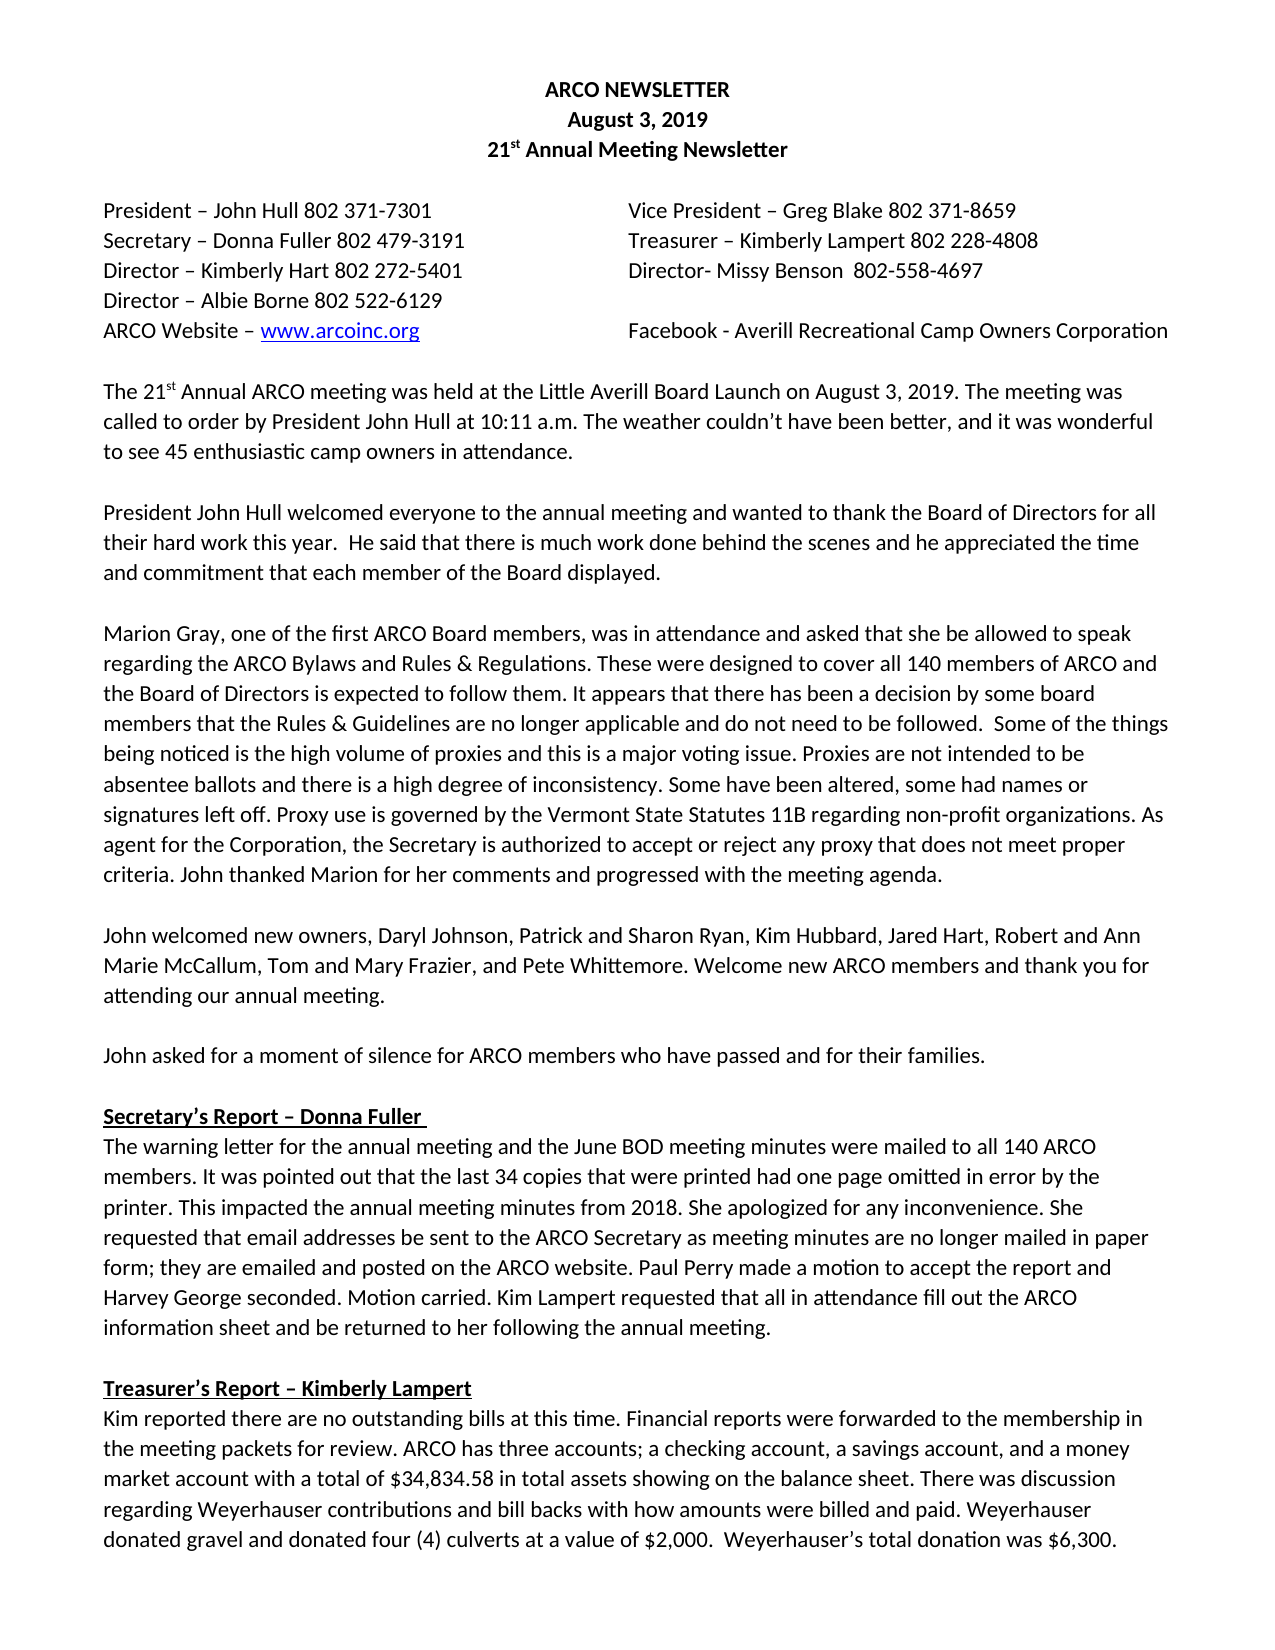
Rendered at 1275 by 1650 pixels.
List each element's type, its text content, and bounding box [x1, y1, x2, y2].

text Marion Gray, one of the first ARCO Board members, was in attendance and asked that she be allowed to speak regarding the ARCO Bylaws and Rules & Regulations. These were designed to cover all 140 members of ARCO and the Board of Directors is expected to follow them. It appears that there has been a decision by some board members that the Rules & Guidelines are no longer applicable and do not need to be followed. Some of the things being noticed is the high volume of proxies and this is a major voting issue. Proxies are not intended to be absentee ballots and there is a high degree of inconsistency. Some have been altered, some had names or signatures left off. Proxy use is governed by the Vermont State Statutes 11B regarding non-profit organizations. As agent for the Corporation, the Secretary is authorized to accept or reject any proxy that does not meet proper criteria. John thanked Marion for her comments and progressed with the meeting agenda. [103, 619, 1172, 888]
text Director – Kimberly Hart 802 272-5401 Director- Missy Benson 802-558-4697 [103, 256, 1172, 284]
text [103, 1404, 1172, 1553]
text Treasurer’s Report – Kimberly Lampert [103, 1374, 1172, 1402]
text The 21st Annual ARCO meeting was held at the Little Averill Board Launch on August 3, 2019. The meeting was called to order by President John Hull at 10:11 a.m. The weather couldn’t have been better, and it was wonderful to see 45 enthusiastic camp owners in attendance. [103, 377, 1172, 466]
text ARCO NEWSLETTER [103, 75, 1172, 103]
text John asked for a moment of silence for ARCO members who have passed and for their families. [103, 1042, 1172, 1070]
text Secretary – Donna Fuller 802 479-3191 Treasurer – Kimberly Lampert 802 228-4808 [103, 226, 1172, 254]
text 21st Annual Meeting Newsletter [103, 135, 1172, 163]
text August 3, 2019 [103, 105, 1172, 133]
text Secretary’s Report – Donna Fuller [103, 1102, 1172, 1130]
text The warning letter for the annual meeting and the June BOD meeting minutes were mailed to all 140 ARCO members. It was pointed out that the last 34 copies that were printed had one page omitted in error by the printer. This impacted the annual meeting minutes from 2018. She apologized for any inconvenience. She requested that email addresses be sent to the ARCO Secretary as meeting minutes are no longer mailed in paper form; they are emailed and posted on the ARCO website. Paul Perry made a motion to accept the report and Harvey George seconded. Motion carried. Kim Lampert requested that all in attendance fill out the ARCO information sheet and be returned to her following the annual meeting. [103, 1132, 1172, 1342]
text John welcomed new owners, Daryl Johnson, Patrick and Sharon Ryan, Kim Hubbard, Jared Hart, Robert and Ann Marie McCallum, Tom and Mary Frazier, and Pete Whittemore. Welcome new ARCO members and thank you for attending our annual meeting. [103, 921, 1172, 1009]
text President – John Hull 802 371-7301 Vice President – Greg Blake 802 371-8659 [103, 196, 1172, 224]
text ARCO Website – www.arcoinc.org Facebook - Averill Recreational Camp Owners Corporation [103, 317, 1172, 345]
text President John Hull welcomed everyone to the annual meeting and wanted to thank the Board of Directors for all their hard work this year. He said that there is much work done behind the scenes and he appreciated the time and commitment that each member of the Board displayed. [103, 498, 1172, 586]
text Director – Albie Borne 802 522-6129 [103, 286, 1172, 314]
